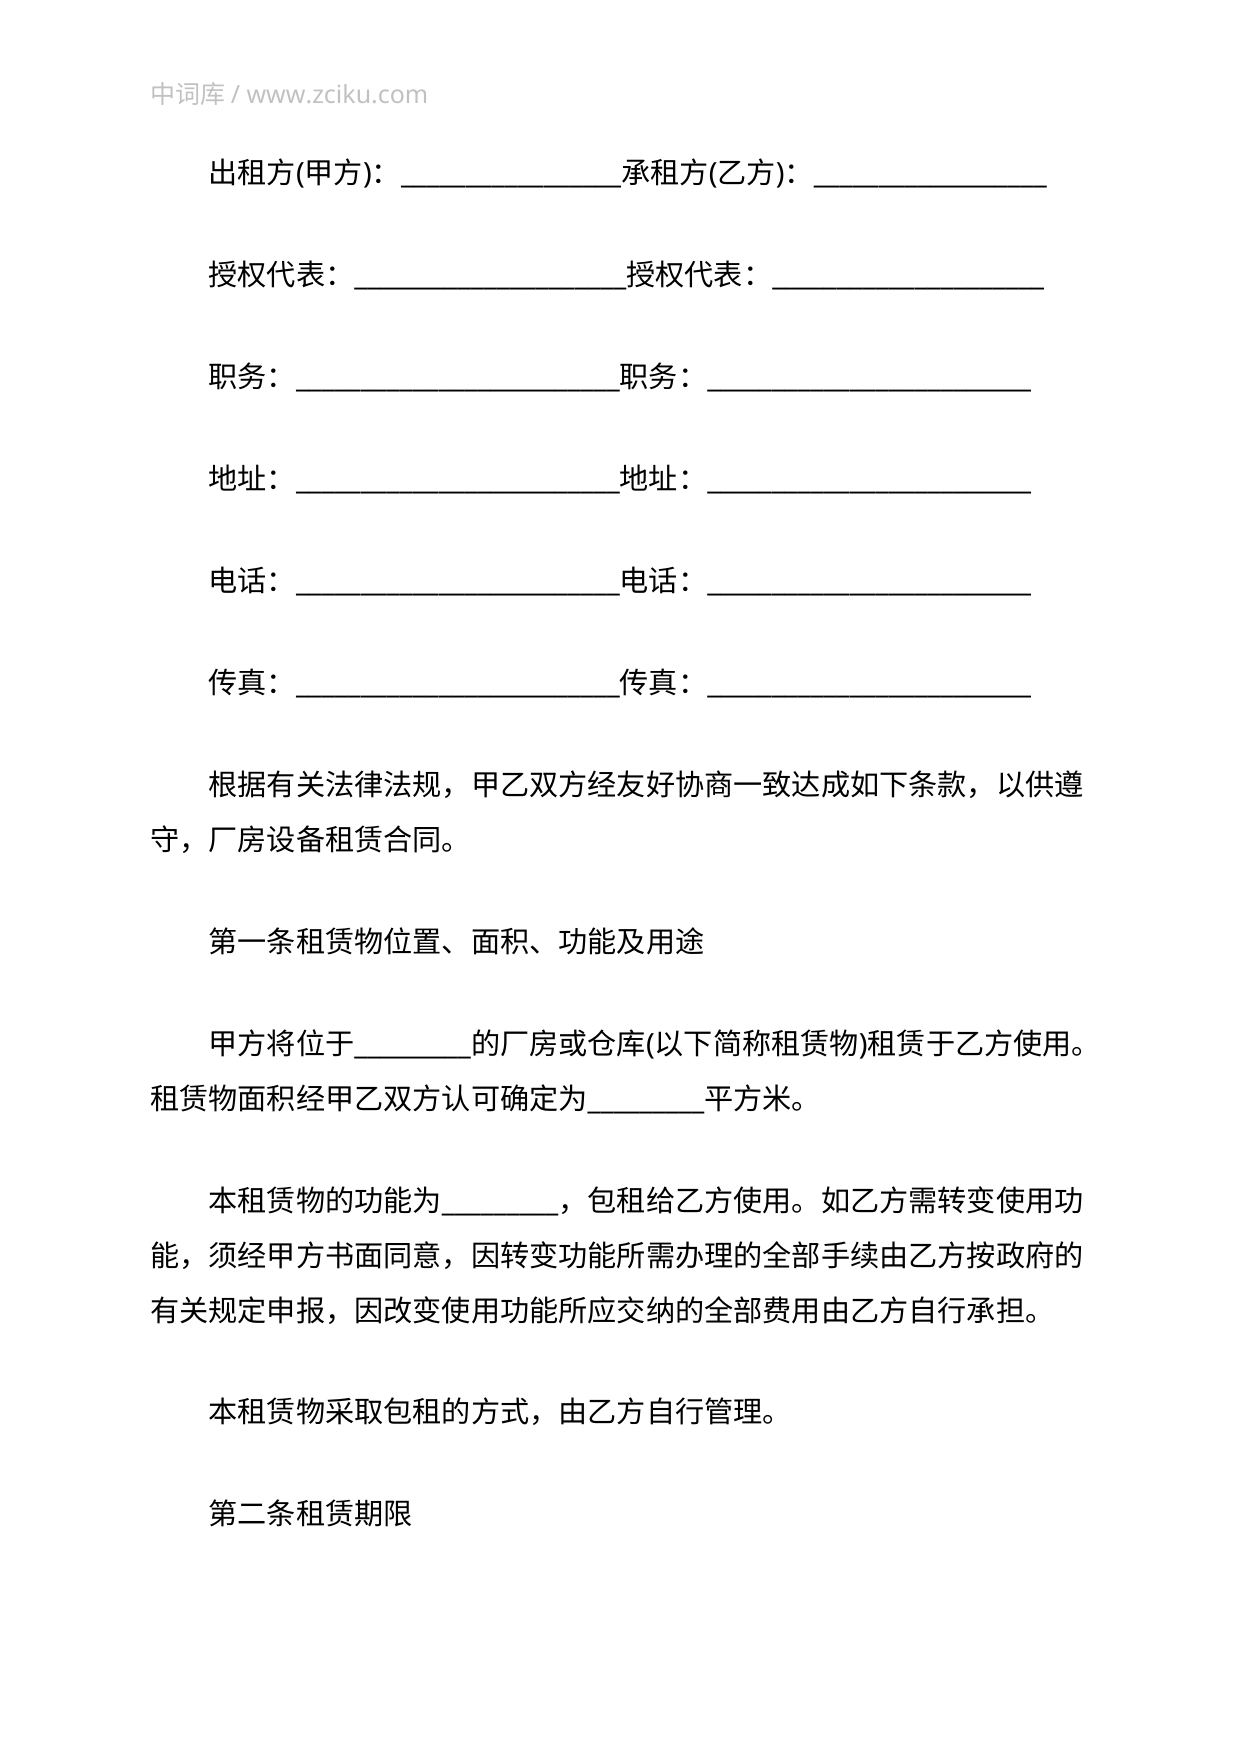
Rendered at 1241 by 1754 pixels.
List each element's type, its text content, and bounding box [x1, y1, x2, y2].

text 本租赁物的功能为_________，包租给乙方使用。如乙方需转变使用功能，须经甲方书面同意，因转变功能所需办理的全部手续由乙方按政府的有关规定申报，因改变使用功能所应交纳的全部费用由乙方自行承担。 [150, 1177, 1090, 1329]
text 地址：_________________________地址：_________________________ [150, 456, 1090, 498]
text 第二条租赁期限 [150, 1491, 1090, 1533]
text 出租方(甲方)：_________________承租方(乙方)：__________________ [150, 150, 1090, 192]
text 本租赁物采取包租的方式，由乙方自行管理。 [150, 1389, 1090, 1431]
text 电话：_________________________电话：_________________________ [150, 558, 1090, 600]
text 职务：_________________________职务：_________________________ [150, 354, 1090, 396]
text 根据有关法律法规，甲乙双方经友好协商一致达成如下条款，以供遵守，厂房设备租赁合同。 [150, 762, 1090, 859]
text 传真：_________________________传真：_________________________ [150, 660, 1090, 702]
text 甲方将位于_________的厂房或仓库(以下简称租赁物)租赁于乙方使用。租赁物面积经甲乙双方认可确定为_________平方米。 [150, 1020, 1090, 1118]
text 授权代表：_____________________授权代表：_____________________ [150, 252, 1090, 294]
text 第一条租赁物位置、面积、功能及用途 [150, 918, 1090, 961]
